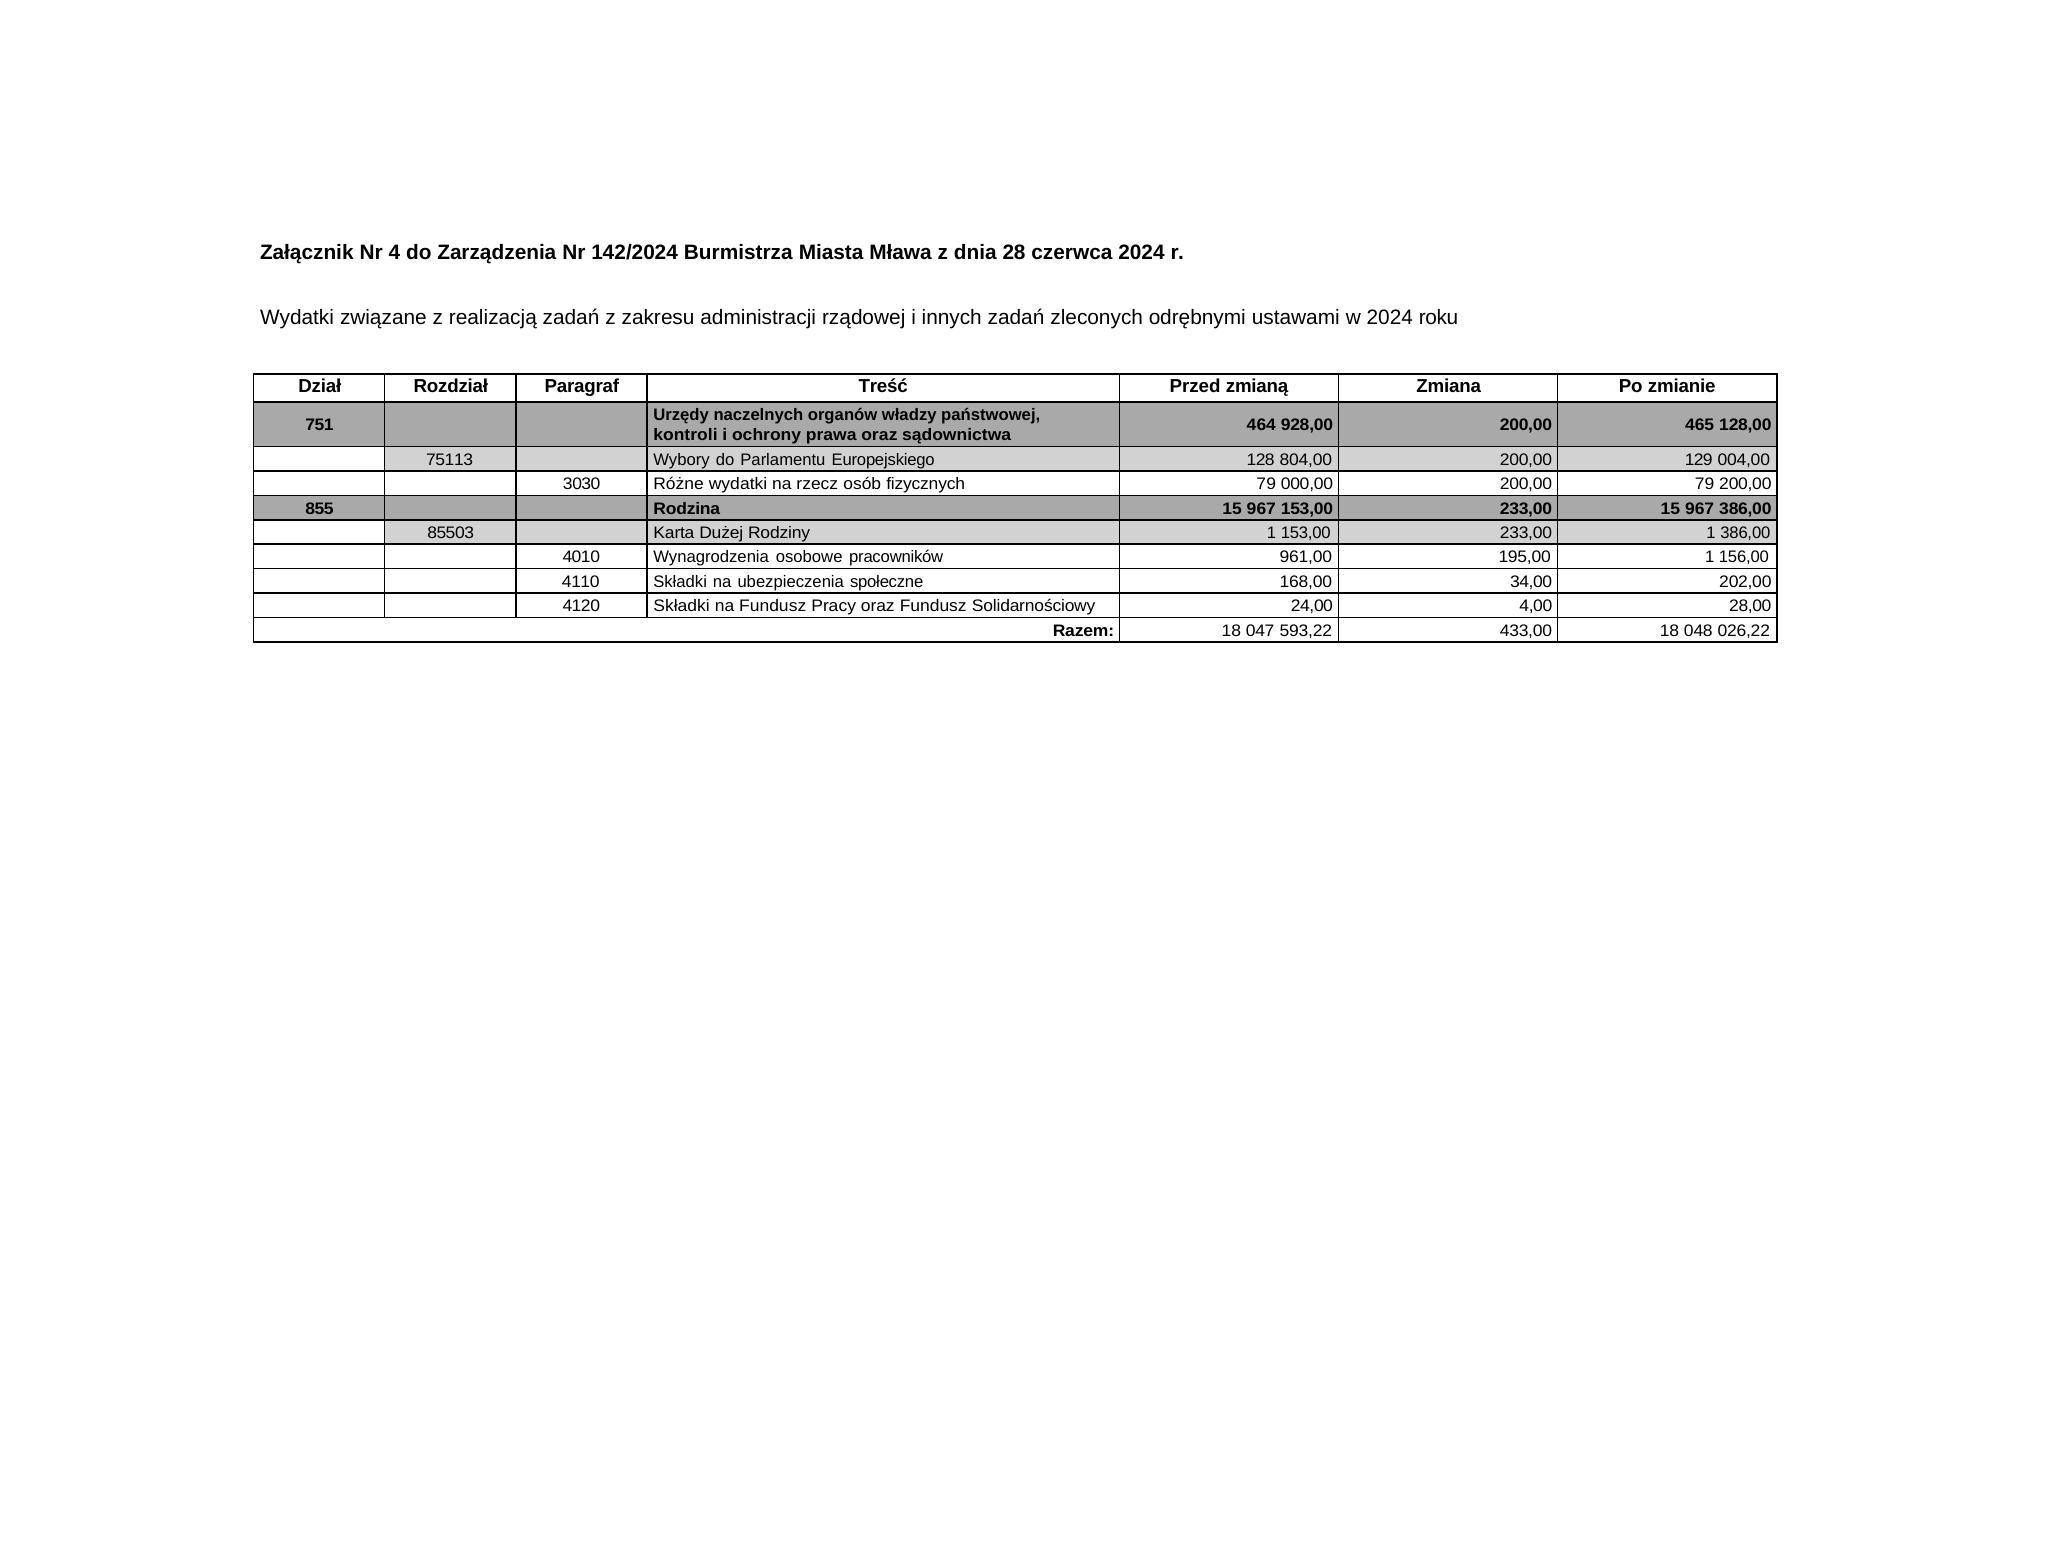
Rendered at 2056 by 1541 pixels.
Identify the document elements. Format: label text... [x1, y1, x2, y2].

table_cell [385, 496, 515, 519]
table_cell 1 153,00 [1120, 521, 1338, 543]
table_cell 202,00 [1558, 569, 1776, 592]
table_header Przed zmianą [1120, 375, 1338, 401]
table_cell [517, 447, 646, 470]
table_cell [385, 569, 515, 592]
table_cell [254, 594, 384, 616]
table_cell 195,00 [1339, 545, 1557, 568]
table_cell 4010 [517, 545, 646, 568]
table_cell [517, 403, 646, 446]
table_cell 751 [254, 403, 384, 446]
table_cell [517, 521, 646, 543]
table_header Zmiana [1339, 375, 1557, 401]
table_header Dział [254, 375, 384, 401]
table_header Paragraf [517, 375, 646, 401]
title Załącznik Nr 4 do Zarządzenia Nr 142/2024 Burmistrza Miasta Mława z dnia 28 czerwca 2024 r. [260, 240, 1788, 264]
table_cell 85503 [385, 521, 515, 543]
table_cell 1 386,00 [1558, 521, 1776, 543]
table_cell 464 928,00 [1120, 403, 1338, 446]
table_cell Wybory do Parlamentu Europejskiego [648, 447, 1119, 470]
table_cell 3030 [517, 472, 646, 494]
table_cell 15 967 386,00 [1558, 496, 1776, 519]
table_header Po zmianie [1558, 375, 1776, 401]
table_cell 961,00 [1120, 545, 1338, 568]
table_cell 4,00 [1339, 594, 1557, 616]
table_cell [254, 472, 384, 494]
table_cell Różne wydatki na rzecz osób fizycznych [648, 472, 1119, 494]
table_cell Składki na Fundusz Pracy oraz Fundusz Solidarnościowy [648, 594, 1119, 616]
table_cell 200,00 [1339, 472, 1557, 494]
table_cell 4120 [517, 594, 646, 616]
table_cell Urzędy naczelnych organów władzy państwowej, kontroli i ochrony prawa oraz sądownictwa [648, 403, 1119, 446]
table_header Rozdział [385, 375, 515, 401]
table_cell 79 000,00 [1120, 472, 1338, 494]
table_cell 34,00 [1339, 569, 1557, 592]
table_cell 28,00 [1558, 594, 1776, 616]
table_cell Wynagrodzenia osobowe pracowników [648, 545, 1119, 568]
table_cell [385, 594, 515, 616]
table_cell 855 [254, 496, 384, 519]
table_cell Karta Dużej Rodziny [648, 521, 1119, 543]
table_cell 200,00 [1339, 447, 1557, 470]
table_cell 24,00 [1120, 594, 1338, 616]
table_cell [385, 545, 515, 568]
table_cell 79 200,00 [1558, 472, 1776, 494]
table_cell 18 048 026,22 [1558, 618, 1776, 641]
table_cell Rodzina [648, 496, 1119, 519]
table_cell [385, 403, 515, 446]
table_cell 200,00 [1339, 403, 1557, 446]
table_cell 1 156,00 [1558, 545, 1776, 568]
table_cell 75113 [385, 447, 515, 470]
table_cell [385, 472, 515, 494]
table_cell 15 967 153,00 [1120, 496, 1338, 519]
table_header Treść [648, 375, 1119, 401]
table_cell [517, 496, 646, 519]
table_cell [254, 569, 384, 592]
table_cell Razem: [254, 618, 1119, 641]
table_cell Składki na ubezpieczenia społeczne [648, 569, 1119, 592]
table_cell 4110 [517, 569, 646, 592]
table_cell 129 004,00 [1558, 447, 1776, 470]
table_cell 168,00 [1120, 569, 1338, 592]
table_cell 433,00 [1339, 618, 1557, 641]
table_cell 233,00 [1339, 521, 1557, 543]
table_cell 465 128,00 [1558, 403, 1776, 446]
table_cell [254, 521, 384, 543]
table_cell 233,00 [1339, 496, 1557, 519]
table_cell [254, 447, 384, 470]
table_cell 18 047 593,22 [1120, 618, 1338, 641]
table_cell [254, 545, 384, 568]
text Wydatki związane z realizacją zadań z zakresu administracji rządowej i innych zadań zleconych odrębnymi ustawami w 2024 roku [260, 305, 1788, 329]
table_cell 128 804,00 [1120, 447, 1338, 470]
